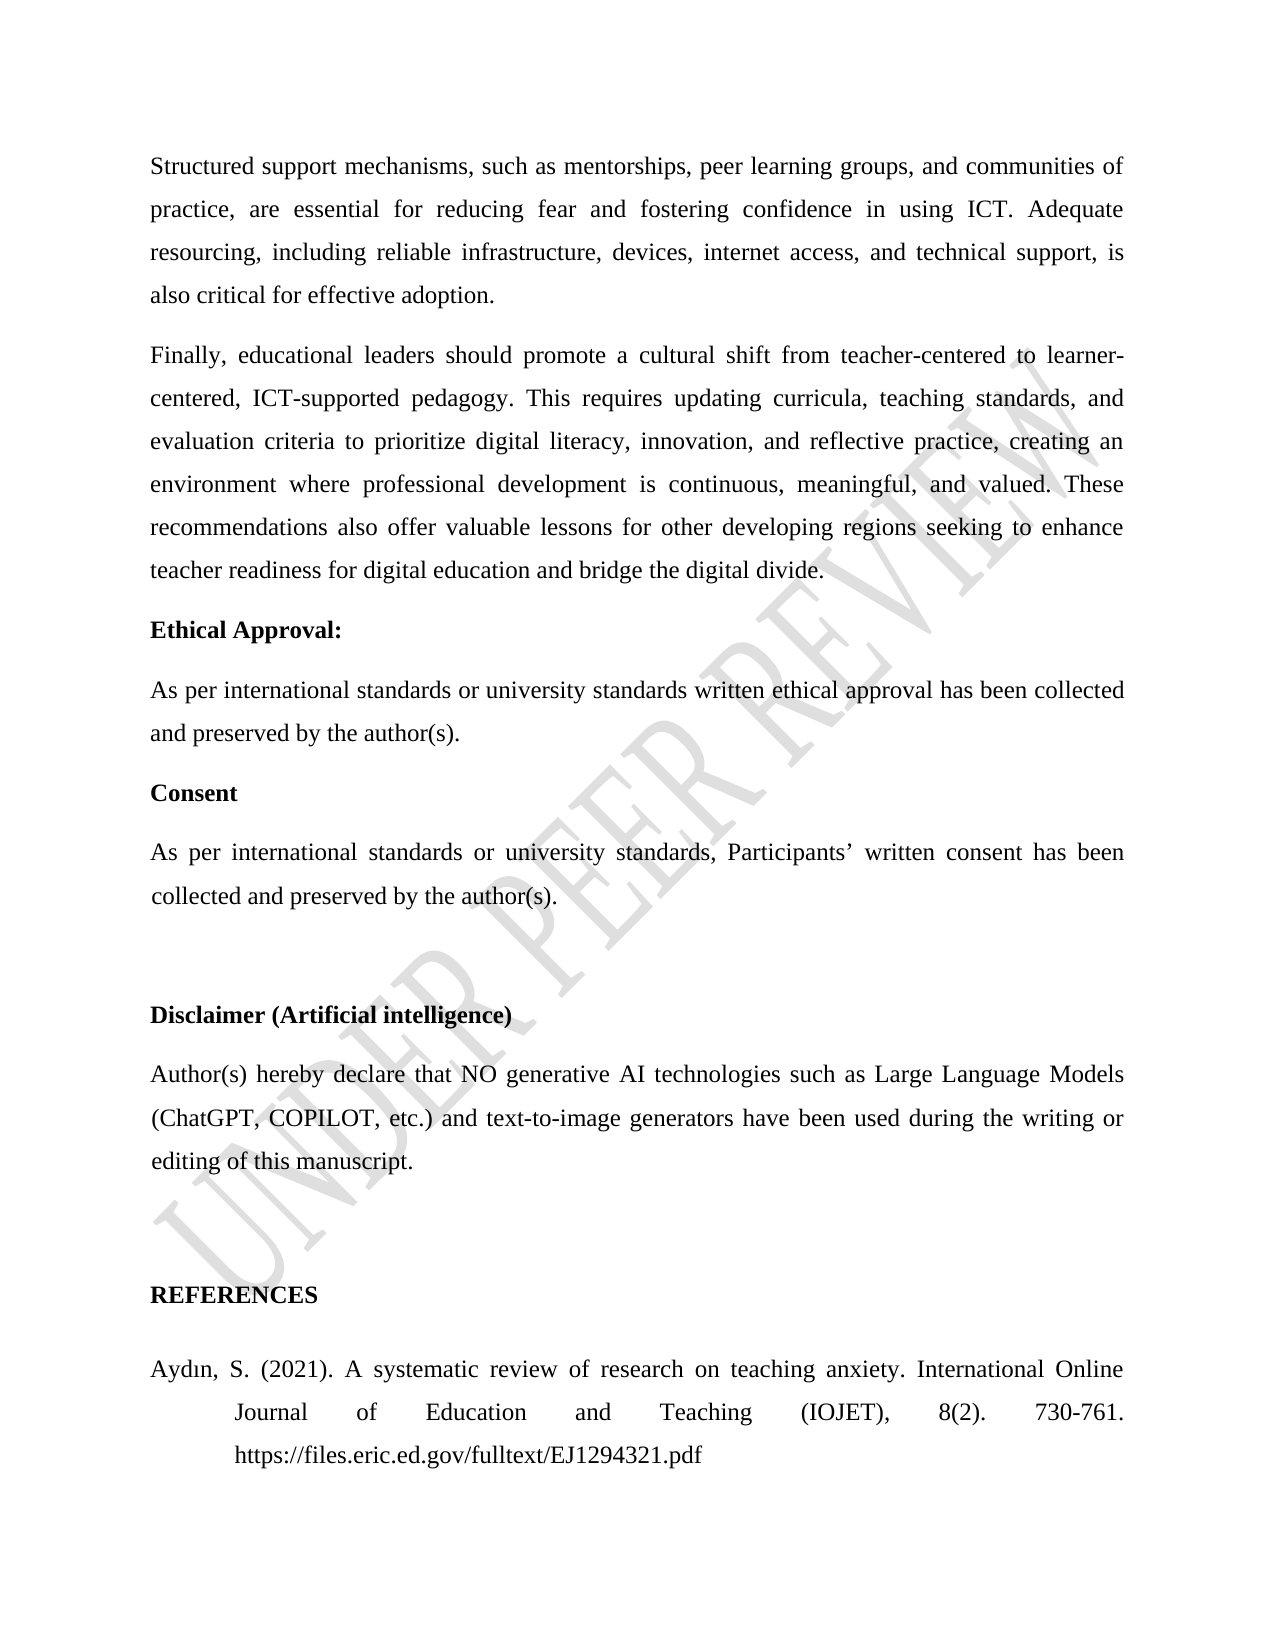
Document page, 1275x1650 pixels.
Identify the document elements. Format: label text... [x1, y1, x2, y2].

text Aydın, S. (2021). A systematic review of research on teaching anxiety. International Online Journal of Education and Teaching (IOJET), 8(2). 730-761. https://files.eric.ed.gov/fulltext/EJ1294321.pdf [150, 1354, 1125, 1469]
text Ethical Approval: [150, 615, 1125, 644]
text Finally, educational leaders should promote a cultural shift from teacher-centered to learner-centered, ICT-supported pedagogy. This requires updating curricula, teaching standards, and evaluation criteria to prioritize digital literacy, innovation, and reflective practice, creating an environment where professional development is continuous, meaningful, and valued. These recommendations also offer valuable lessons for other developing regions seeking to enhance teacher readiness for digital education and bridge the digital divide. [150, 340, 1125, 584]
text Structured support mechanisms, such as mentorships, peer learning groups, and communities of practice, are essential for reducing fear and fostering confidence in using ICT. Adequate resourcing, including reliable infrastructure, devices, internet access, and technical support, is also critical for effective adoption. [150, 151, 1125, 309]
text Consent [150, 778, 1125, 807]
text REFERENCES [150, 1280, 1125, 1309]
text Disclaimer (Artificial intelligence) [150, 1000, 1125, 1029]
text As per international standards or university standards written ethical approval has been collected and preserved by the author(s). [150, 675, 1125, 747]
text As per international standards or university standards, Participants’ written consent has been collected and preserved by the author(s). [150, 837, 1125, 909]
text Author(s) hereby declare that NO generative AI technologies such as Large Language Models (ChatGPT, COPILOT, etc.) and text-to-image generators have been used during the writing or editing of this manuscript. [150, 1059, 1125, 1175]
